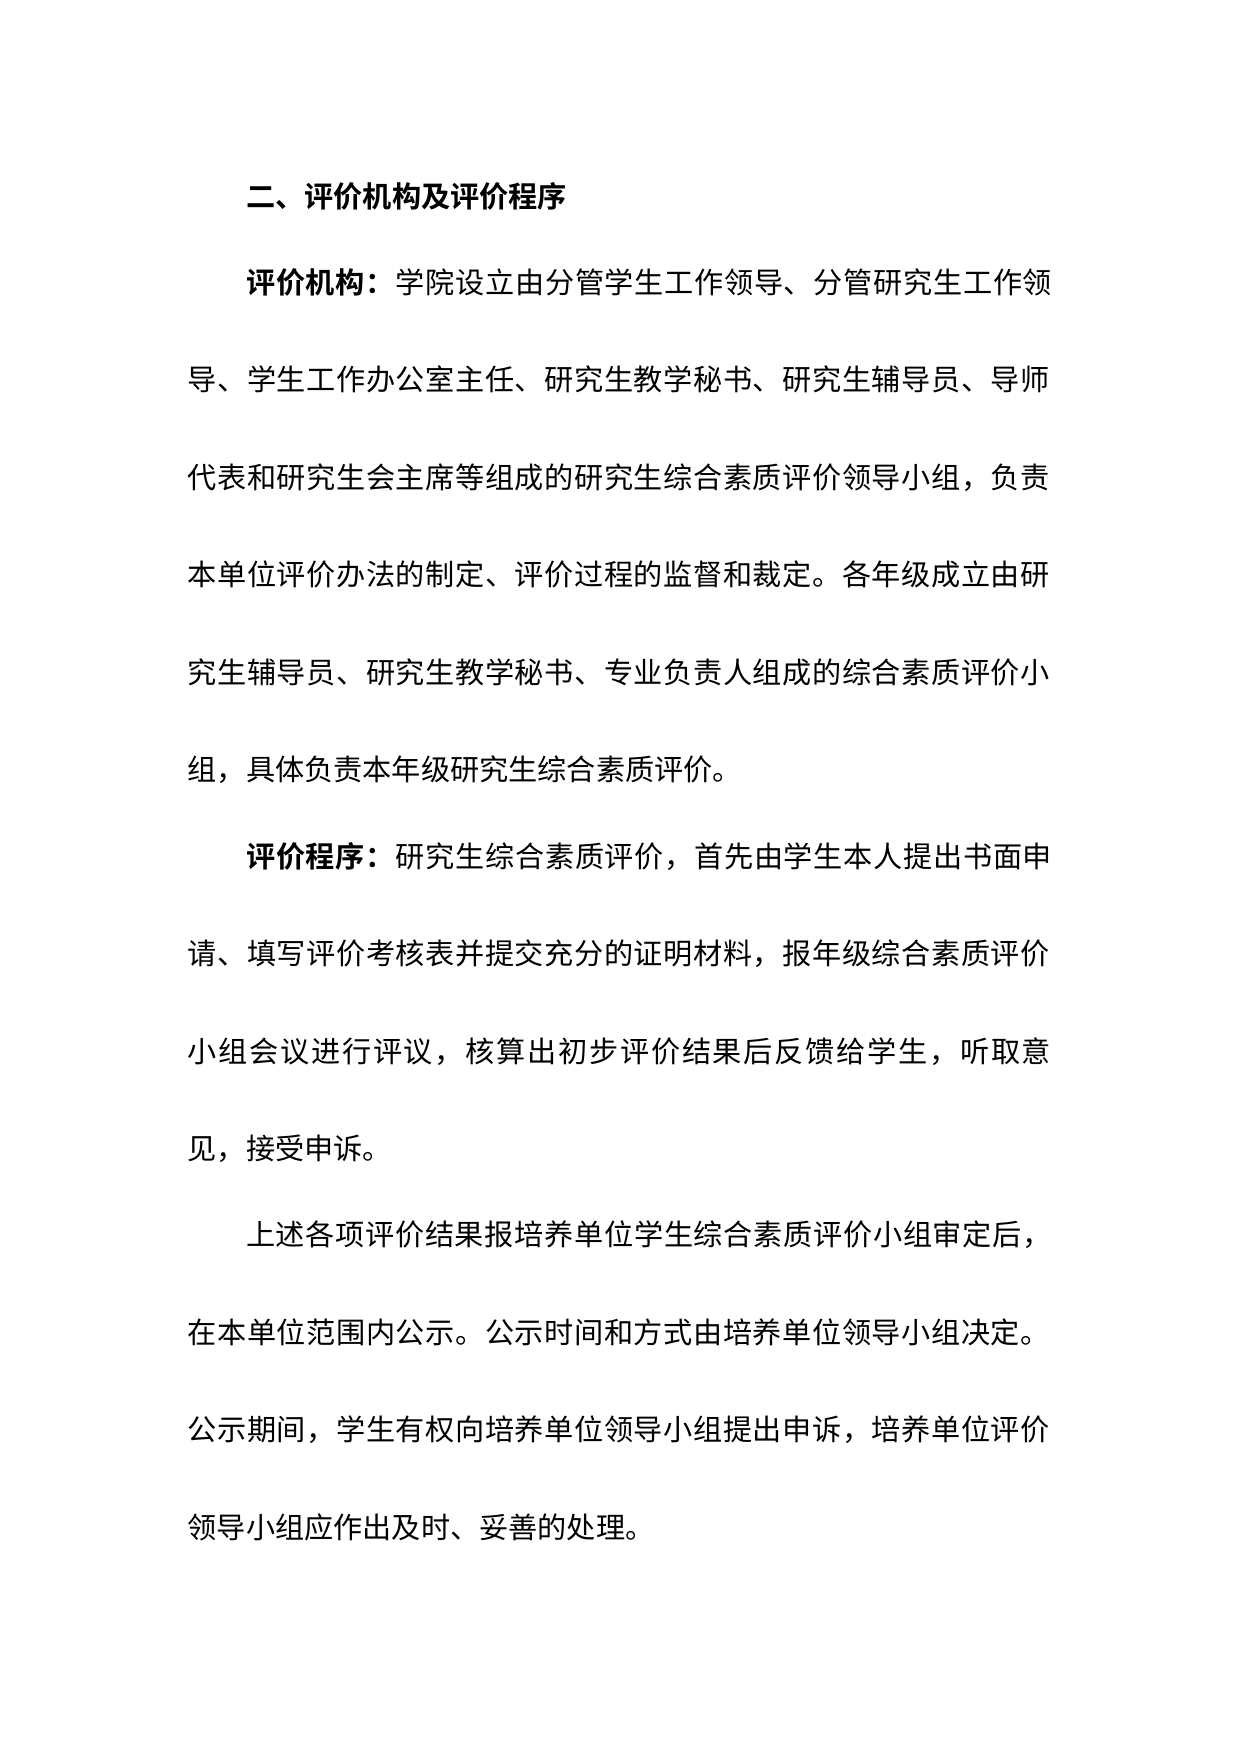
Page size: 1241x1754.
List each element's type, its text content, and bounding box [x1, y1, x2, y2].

list 评价机构：学院设立由分管学生工作领导、分管研究生工作领导、学生工作办公室主任、研究生教学秘书、研究生辅导员、导师代表和研究生会主席等组成的研究生综合素质评价领导小组，负责本单位评价办法的制定、评价过程的监督和裁定。各年级成立由研究生辅导员、研究生教学秘书、专业负责人组成的综合素质评价小组，具体负责本年级研究生综合素质评价。 [187, 248, 1053, 801]
list 上述各项评价结果报培养单位学生综合素质评价小组审定后，在本单位范围内公示。公示时间和方式由培养单位领导小组决定。公示期间，学生有权向培养单位领导小组提出申诉，培养单位评价领导小组应作出及时、妥善的处理。 [187, 1200, 1053, 1558]
list 评价程序：研究生综合素质评价，首先由学生本人提出书面申请、填写评价考核表并提交充分的证明材料，报年级综合素质评价小组会议进行评议，核算出初步评价结果后反馈给学生，听取意见，接受申诉。 [187, 822, 1053, 1179]
list 评价机构及评价程序 [187, 162, 1053, 227]
